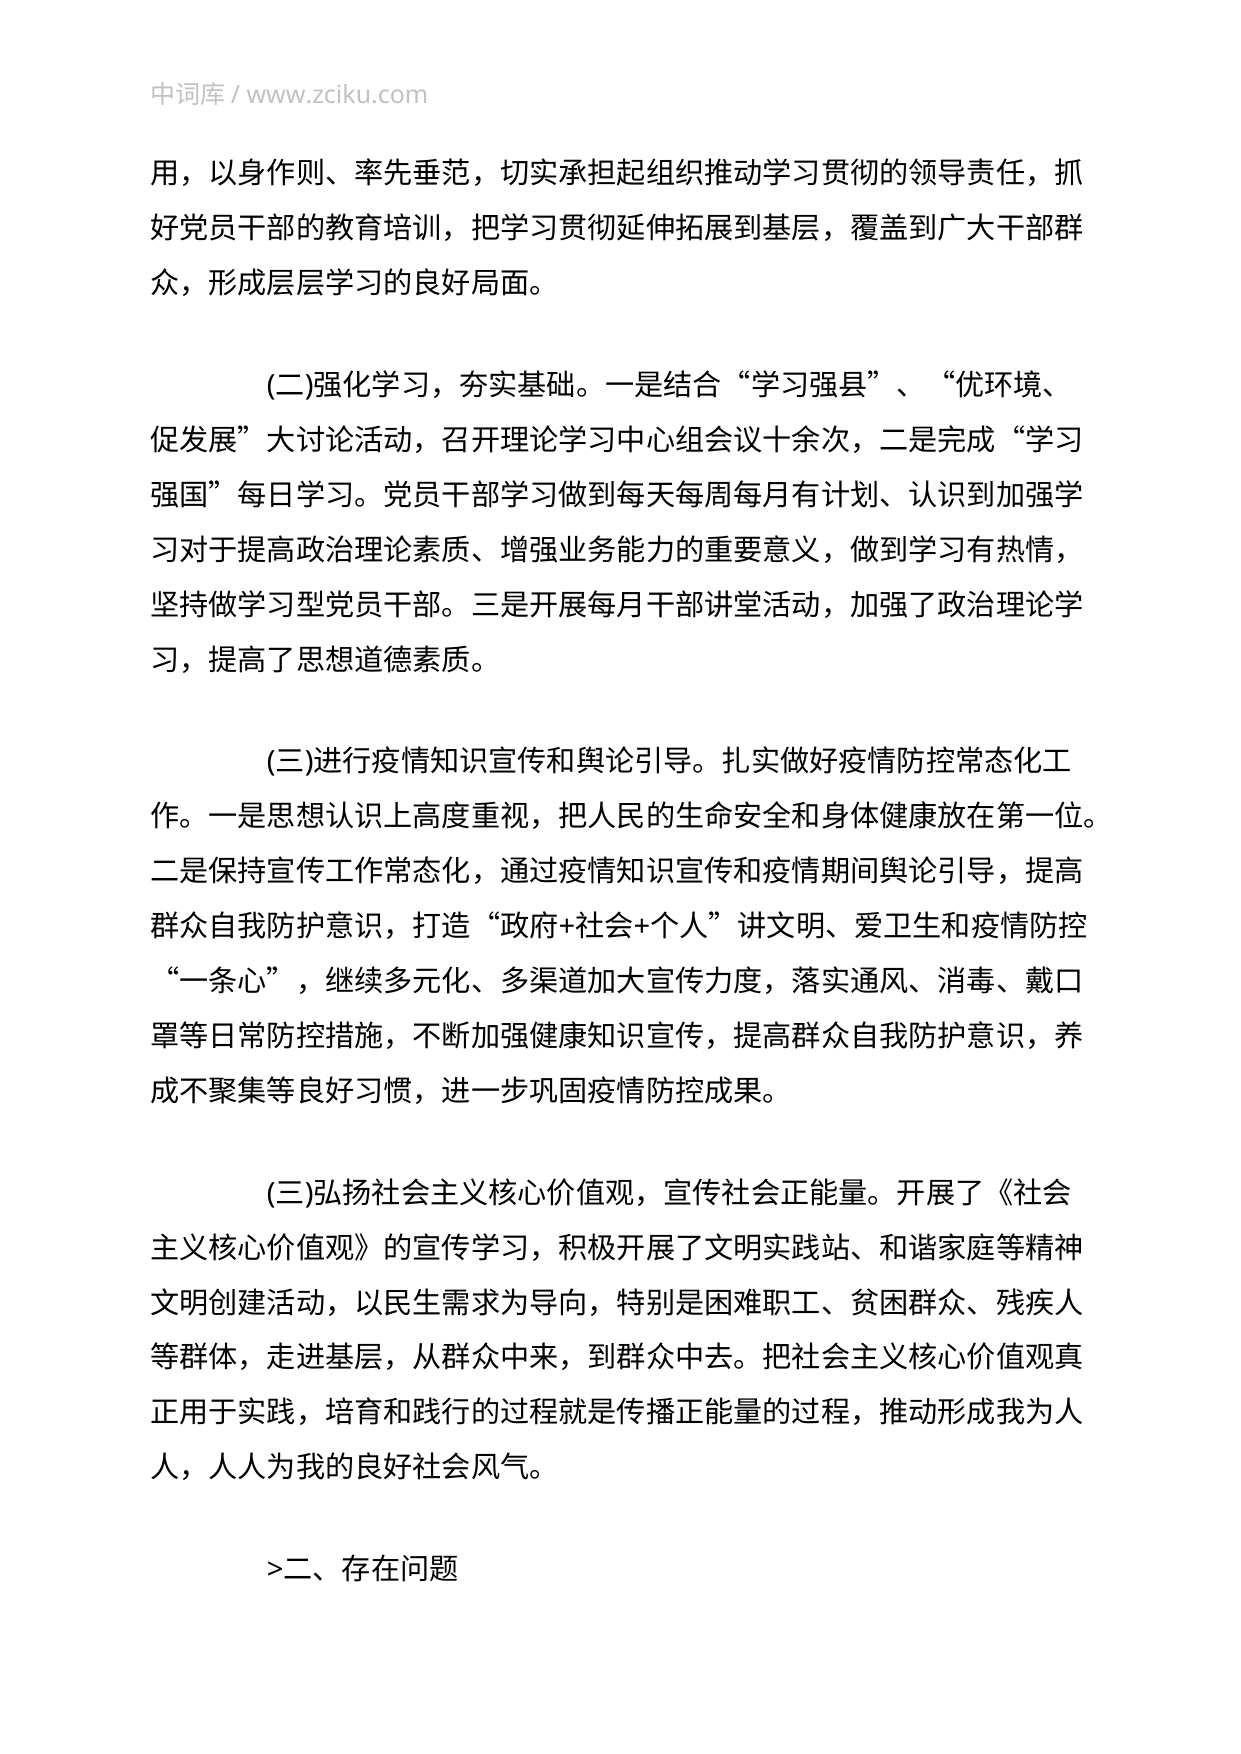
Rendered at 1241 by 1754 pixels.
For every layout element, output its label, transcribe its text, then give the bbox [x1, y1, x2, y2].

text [150, 150, 1090, 302]
text >二、存在问题 [150, 1546, 1090, 1588]
text (三)进行疫情知识宣传和舆论引导。扎实做好疫情防控常态化工作。一是思想认识上高度重视，把人民的生命安全和身体健康放在第一位。二是保持宣传工作常态化，通过疫情知识宣传和疫情期间舆论引导，提高群众自我防护意识，打造“政府+社会+个人”讲文明、爱卫生和疫情防控“一条心”，继续多元化、多渠道加大宣传力度，落实通风、消毒、戴口罩等日常防控措施，不断加强健康知识宣传，提高群众自我防护意识，养成不聚集等良好习惯，进一步巩固疫情防控成果。 [150, 738, 1090, 1110]
text (三)弘扬社会主义核心价值观，宣传社会正能量。开展了《社会主义核心价值观》的宣传学习，积极开展了文明实践站、和谐家庭等精神文明创建活动，以民生需求为导向，特别是困难职工、贫困群众、残疾人等群体，走进基层，从群众中来，到群众中去。把社会主义核心价值观真正用于实践，培育和践行的过程就是传播正能量的过程，推动形成我为人人，人人为我的良好社会风气。 [150, 1169, 1090, 1486]
text (二)强化学习，夯实基础。一是结合“学习强县”、“优环境、促发展”大讨论活动，召开理论学习中心组会议十余次，二是完成“学习强国”每日学习。党员干部学习做到每天每周每月有计划、认识到加强学习对于提高政治理论素质、增强业务能力的重要意义，做到学习有热情，坚持做学习型党员干部。三是开展每月干部讲堂活动，加强了政治理论学习，提高了思想道德素质。 [150, 362, 1090, 678]
